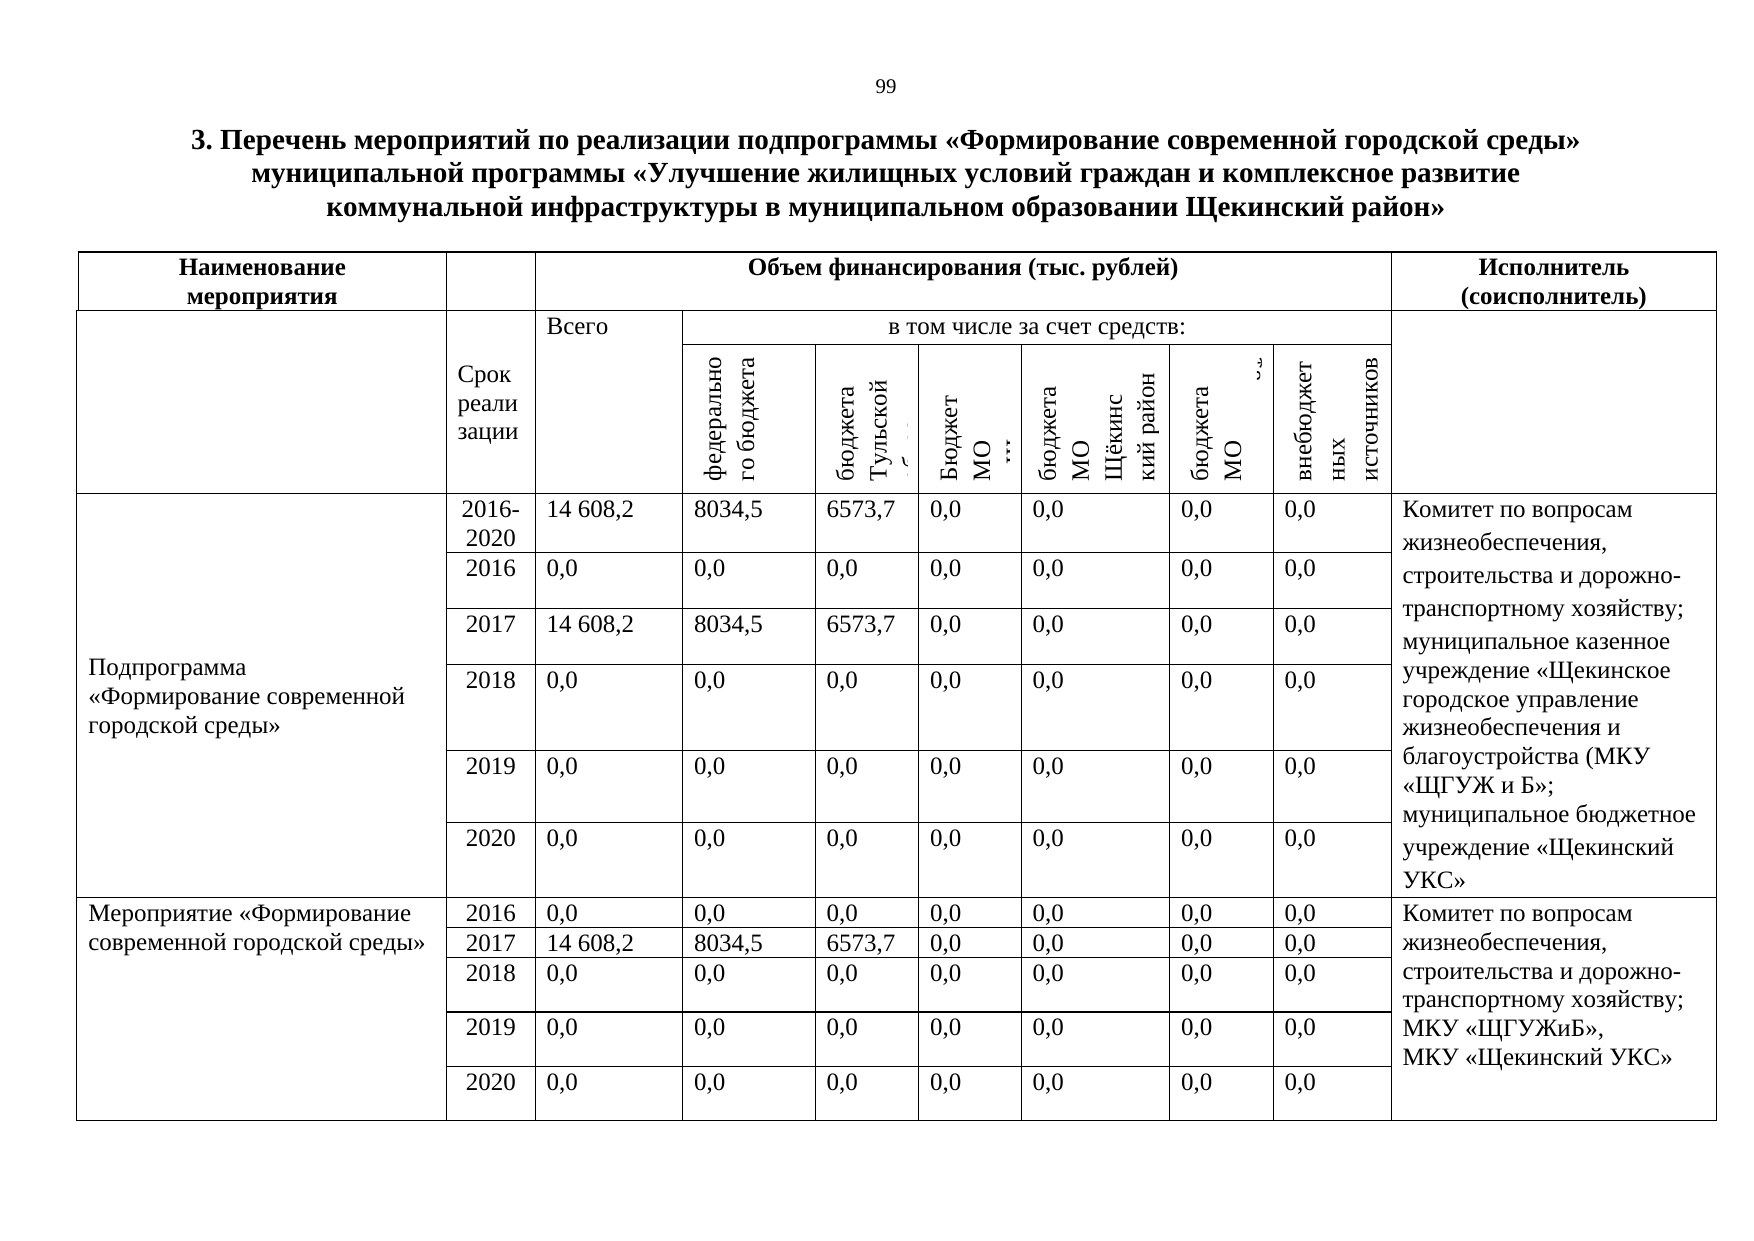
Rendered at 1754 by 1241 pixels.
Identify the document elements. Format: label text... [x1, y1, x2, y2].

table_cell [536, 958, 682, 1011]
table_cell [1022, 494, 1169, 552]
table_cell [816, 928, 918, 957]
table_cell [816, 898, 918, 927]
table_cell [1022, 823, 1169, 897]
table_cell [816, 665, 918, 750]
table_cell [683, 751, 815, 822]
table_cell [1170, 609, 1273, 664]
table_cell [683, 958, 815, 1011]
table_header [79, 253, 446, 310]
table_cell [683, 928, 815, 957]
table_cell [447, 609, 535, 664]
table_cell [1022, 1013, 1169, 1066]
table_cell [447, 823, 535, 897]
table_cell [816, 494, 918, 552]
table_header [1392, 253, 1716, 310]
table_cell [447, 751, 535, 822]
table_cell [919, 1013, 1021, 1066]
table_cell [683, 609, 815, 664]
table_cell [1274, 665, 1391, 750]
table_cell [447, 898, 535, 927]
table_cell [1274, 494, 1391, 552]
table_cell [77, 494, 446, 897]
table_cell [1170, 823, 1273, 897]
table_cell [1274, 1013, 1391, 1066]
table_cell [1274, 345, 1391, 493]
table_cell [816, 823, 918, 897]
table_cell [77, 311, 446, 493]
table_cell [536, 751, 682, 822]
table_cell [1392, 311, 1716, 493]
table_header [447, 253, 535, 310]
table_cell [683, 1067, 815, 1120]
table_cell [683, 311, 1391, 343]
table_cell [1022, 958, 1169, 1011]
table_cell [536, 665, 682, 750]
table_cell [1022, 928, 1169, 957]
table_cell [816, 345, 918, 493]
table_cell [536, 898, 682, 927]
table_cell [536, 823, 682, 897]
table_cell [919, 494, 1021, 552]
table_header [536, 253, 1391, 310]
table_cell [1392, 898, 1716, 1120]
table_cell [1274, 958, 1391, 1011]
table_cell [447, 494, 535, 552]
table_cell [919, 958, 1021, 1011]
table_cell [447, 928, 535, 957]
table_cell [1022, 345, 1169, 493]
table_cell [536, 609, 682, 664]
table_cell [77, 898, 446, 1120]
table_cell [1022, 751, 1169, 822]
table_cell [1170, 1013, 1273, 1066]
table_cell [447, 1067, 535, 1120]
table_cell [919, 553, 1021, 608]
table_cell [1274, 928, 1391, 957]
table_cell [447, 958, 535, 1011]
text 3. Перечень мероприятий по реализации подпрограммы «Формирование современной городской среды» [77, 122, 1695, 156]
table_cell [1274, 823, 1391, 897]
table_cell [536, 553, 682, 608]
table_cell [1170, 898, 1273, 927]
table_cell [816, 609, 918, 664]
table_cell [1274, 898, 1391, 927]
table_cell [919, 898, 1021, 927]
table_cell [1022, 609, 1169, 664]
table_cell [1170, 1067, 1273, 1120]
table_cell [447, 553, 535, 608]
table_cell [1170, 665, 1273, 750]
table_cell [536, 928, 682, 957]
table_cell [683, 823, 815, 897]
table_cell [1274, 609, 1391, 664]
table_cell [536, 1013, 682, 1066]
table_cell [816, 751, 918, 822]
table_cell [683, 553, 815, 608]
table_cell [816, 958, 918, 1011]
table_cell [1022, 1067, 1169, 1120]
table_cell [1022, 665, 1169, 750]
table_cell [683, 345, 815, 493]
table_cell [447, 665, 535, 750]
text муниципальной программы «Улучшение жилищных условий граждан и комплексное развитие [77, 156, 1695, 189]
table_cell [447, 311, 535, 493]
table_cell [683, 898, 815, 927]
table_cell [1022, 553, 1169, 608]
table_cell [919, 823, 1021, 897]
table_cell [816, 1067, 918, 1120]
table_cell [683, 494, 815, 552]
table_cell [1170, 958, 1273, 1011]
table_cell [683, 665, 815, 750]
text коммунальной инфраструктуры в муниципальном образовании Щекинский район» [77, 189, 1695, 223]
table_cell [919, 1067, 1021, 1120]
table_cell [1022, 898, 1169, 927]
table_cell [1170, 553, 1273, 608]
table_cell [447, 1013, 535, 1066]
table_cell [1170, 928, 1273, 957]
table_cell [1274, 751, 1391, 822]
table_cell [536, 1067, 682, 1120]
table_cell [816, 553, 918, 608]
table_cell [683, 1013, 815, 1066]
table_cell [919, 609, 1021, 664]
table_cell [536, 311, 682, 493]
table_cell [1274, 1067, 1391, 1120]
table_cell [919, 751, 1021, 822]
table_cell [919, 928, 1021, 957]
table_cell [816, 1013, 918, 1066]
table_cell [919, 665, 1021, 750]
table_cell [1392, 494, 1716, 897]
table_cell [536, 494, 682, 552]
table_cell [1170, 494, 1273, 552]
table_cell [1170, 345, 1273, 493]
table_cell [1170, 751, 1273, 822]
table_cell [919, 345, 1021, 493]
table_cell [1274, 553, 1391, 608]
